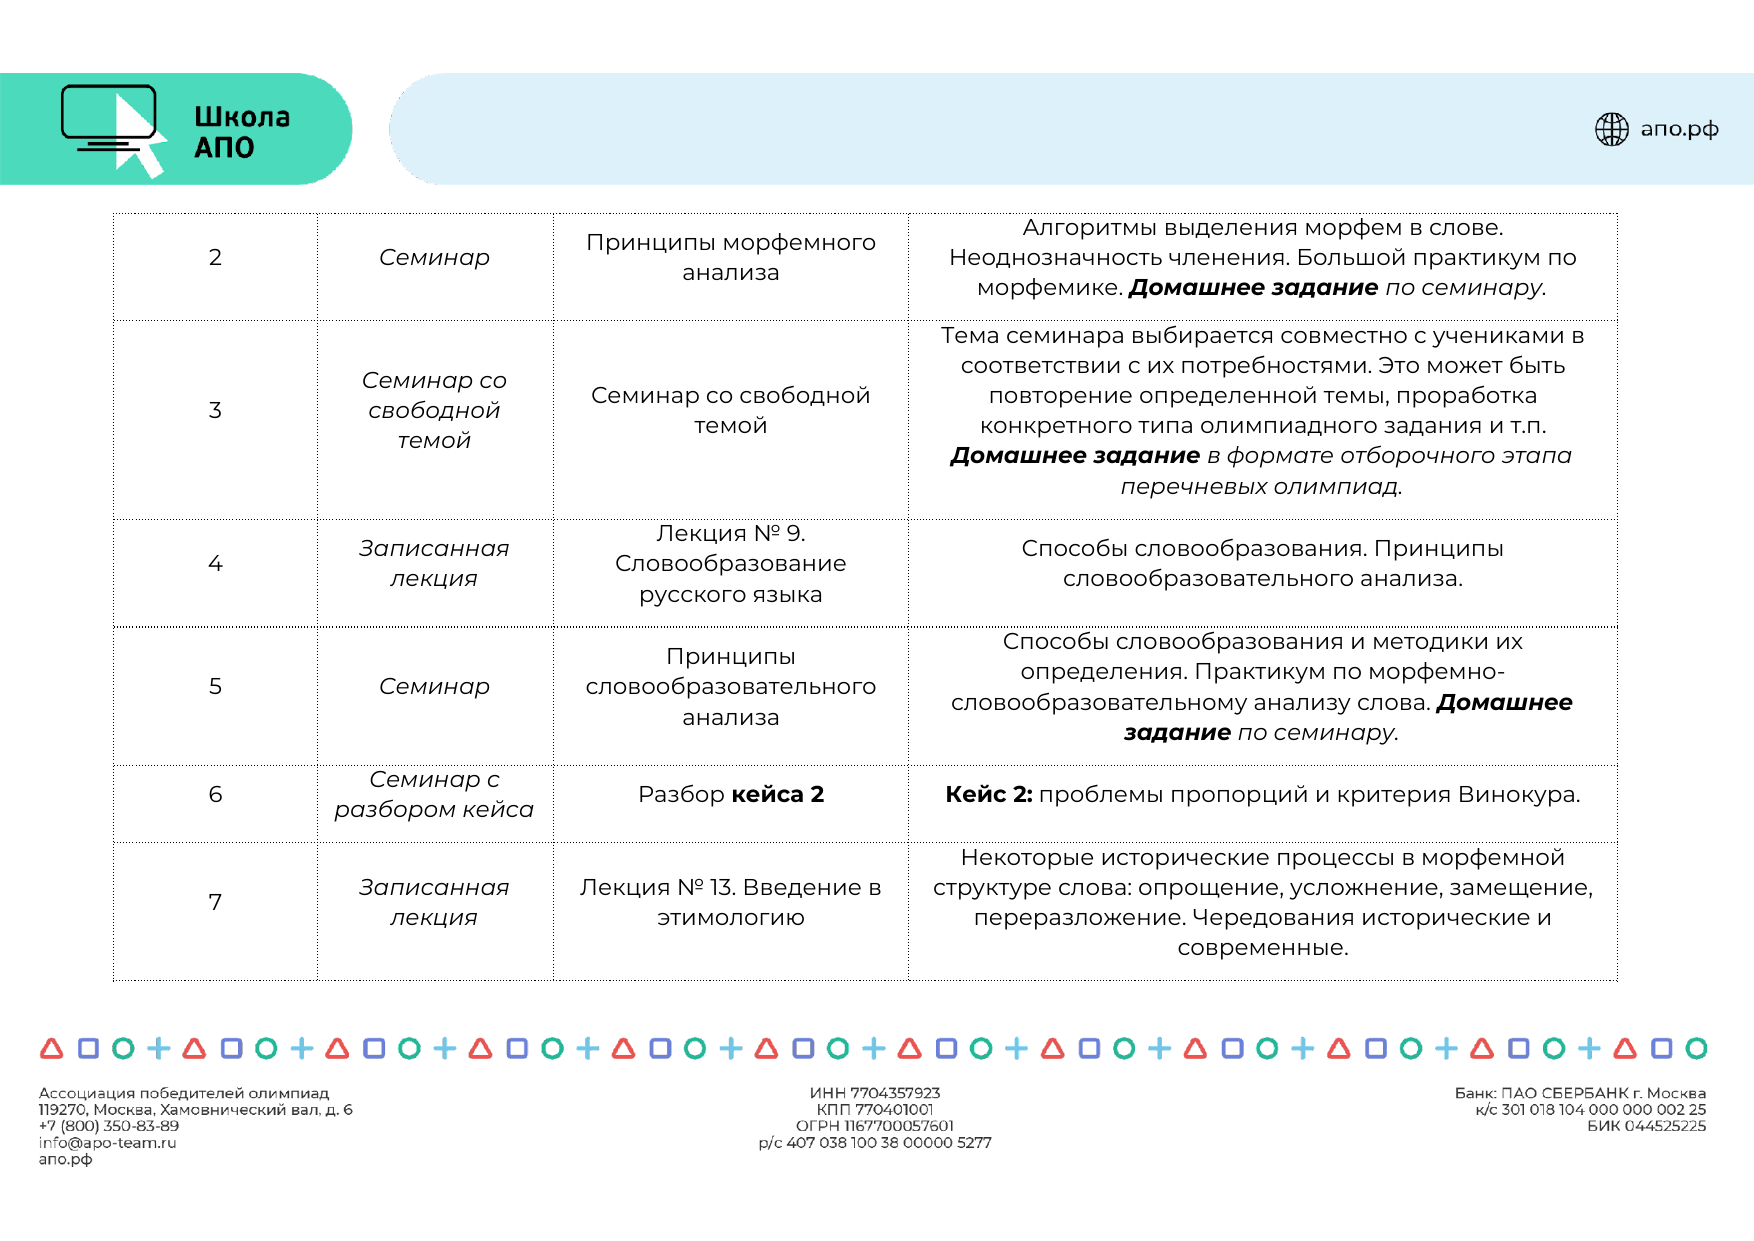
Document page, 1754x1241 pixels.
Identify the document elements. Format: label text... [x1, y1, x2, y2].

table_cell Тема семинара выбирается совместно с учениками в соответствии с их потребностями. Это может быть повторение определенной темы, проработка конкретного типа олимпиадного задания и т.п. Домашнее задание в формате отборочного этапа перечневых олимпиад. [908, 320, 1618, 518]
table_cell Алгоритмы выделения морфем в слове. Неоднозначность членения. Большой практикум по морфемике. Домашнее задание по семинару. [908, 213, 1618, 320]
table_cell 7 [113, 842, 318, 980]
table_cell Лекция № 9. Словообразование русского языка [554, 519, 908, 626]
table_cell Семинар с разбором кейса [318, 765, 553, 842]
table_cell Кейс 2: проблемы пропорций и критерия Винокура. [908, 765, 1618, 842]
picture [38, 1036, 1708, 1167]
table_cell Принципы словообразовательного анализа [554, 626, 908, 764]
picture [0, 73, 1754, 185]
table_cell Семинар [318, 213, 553, 320]
table_cell 5 [113, 626, 318, 764]
table_cell Разбор кейса 2 [554, 765, 908, 842]
table_cell Семинар со свободной темой [318, 320, 553, 518]
table_cell 2 [113, 213, 318, 320]
table_cell Некоторые исторические процессы в морфемной структуре слова: опрощение, усложнение, замещение, переразложение. Чередования исторические и современные. [908, 842, 1618, 980]
table_cell 6 [113, 765, 318, 842]
table_cell Способы словообразования и методики их определения. Практикум по морфемно-словообразовательному анализу слова. Домашнее задание по семинару. [908, 626, 1618, 764]
table_cell Способы словообразования. Принципы словообразовательного анализа. [908, 519, 1618, 626]
table_cell Принципы морфемного анализа [554, 213, 908, 320]
table_cell Семинар со свободной темой [554, 320, 908, 518]
table_cell Семинар [318, 626, 553, 764]
table_cell Лекция № 13. Введение в этимологию [554, 842, 908, 980]
table_cell Записанная лекция [318, 842, 553, 980]
table_cell 3 [113, 320, 318, 518]
table_cell Записанная лекция [318, 519, 553, 626]
table_cell 4 [113, 519, 318, 626]
